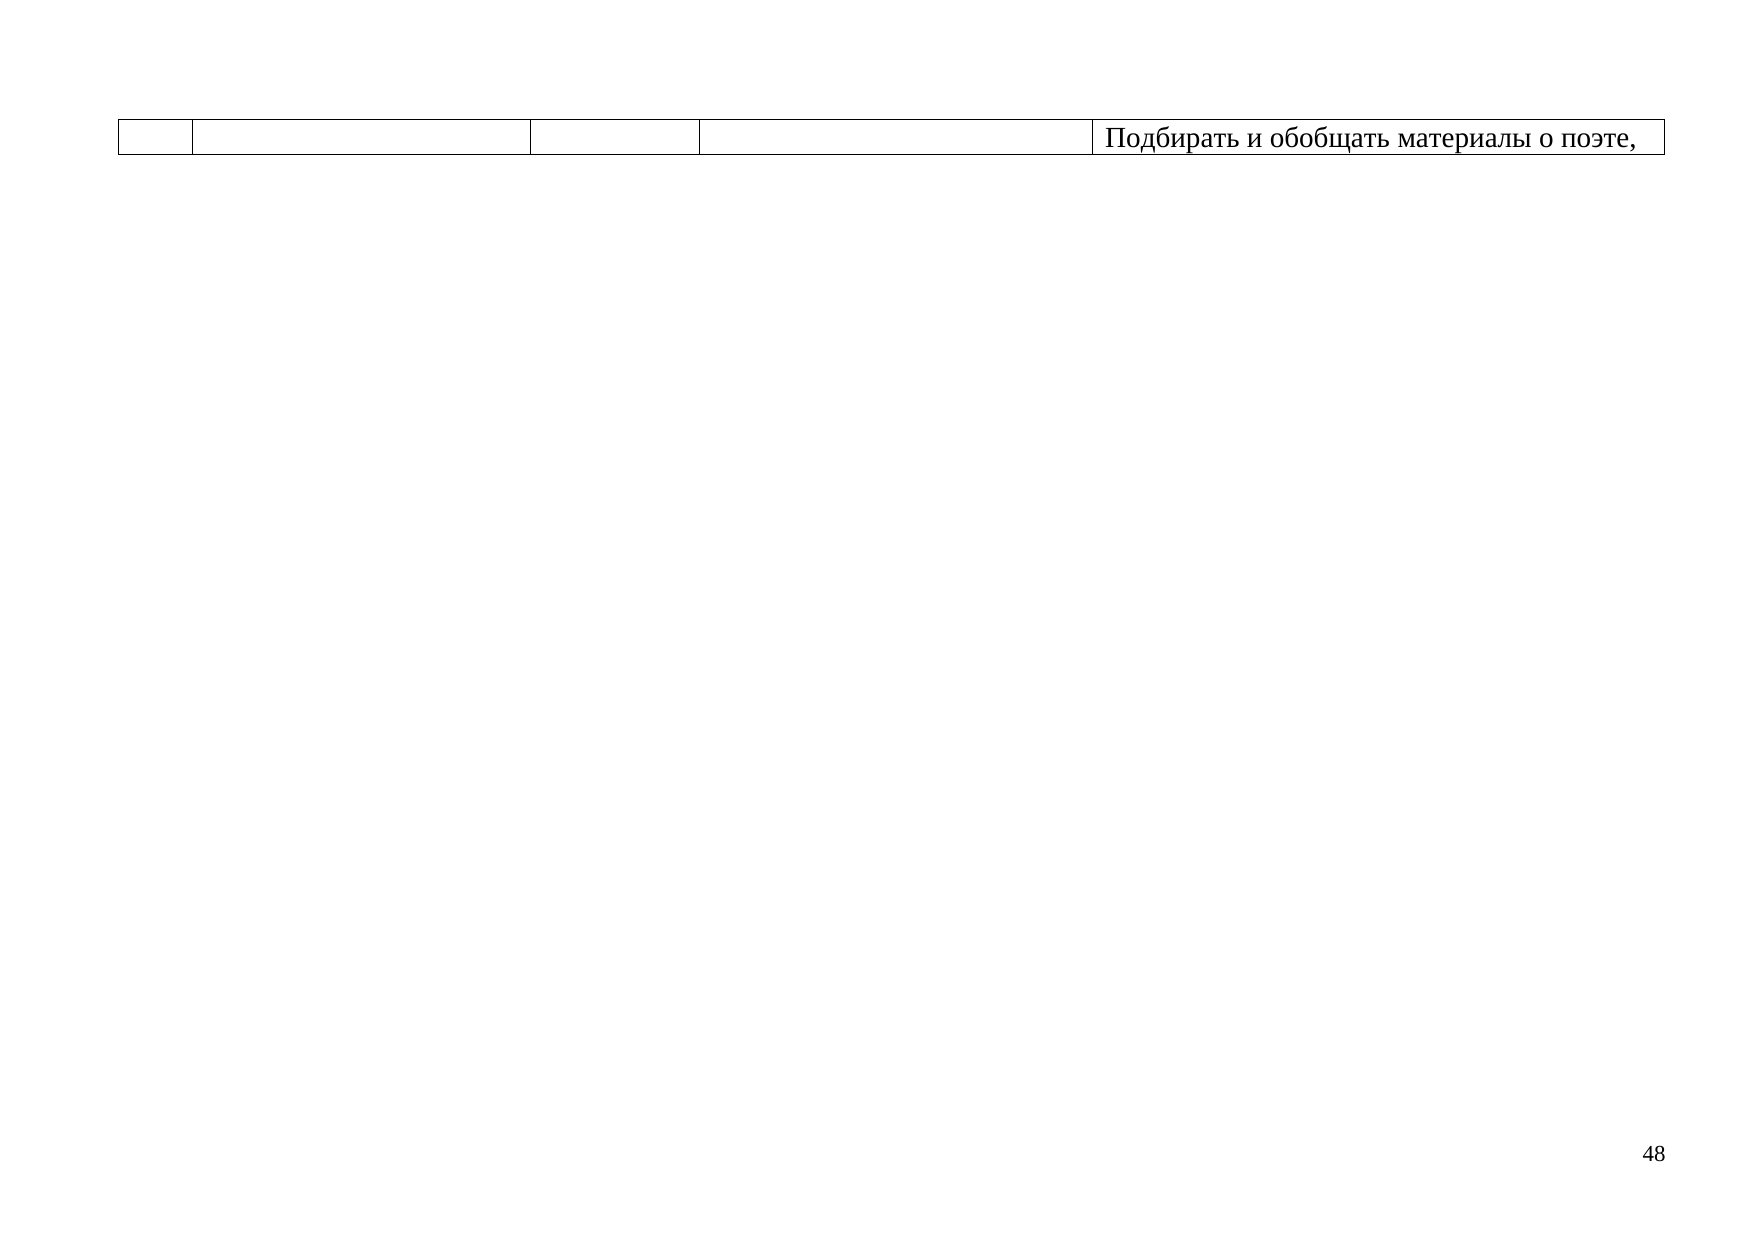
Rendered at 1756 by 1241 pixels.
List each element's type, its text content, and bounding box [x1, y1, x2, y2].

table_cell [1093, 120, 1664, 153]
table_cell 3 [531, 120, 699, 153]
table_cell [700, 120, 1092, 153]
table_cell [193, 120, 530, 153]
table_cell 1.6 [119, 120, 192, 153]
